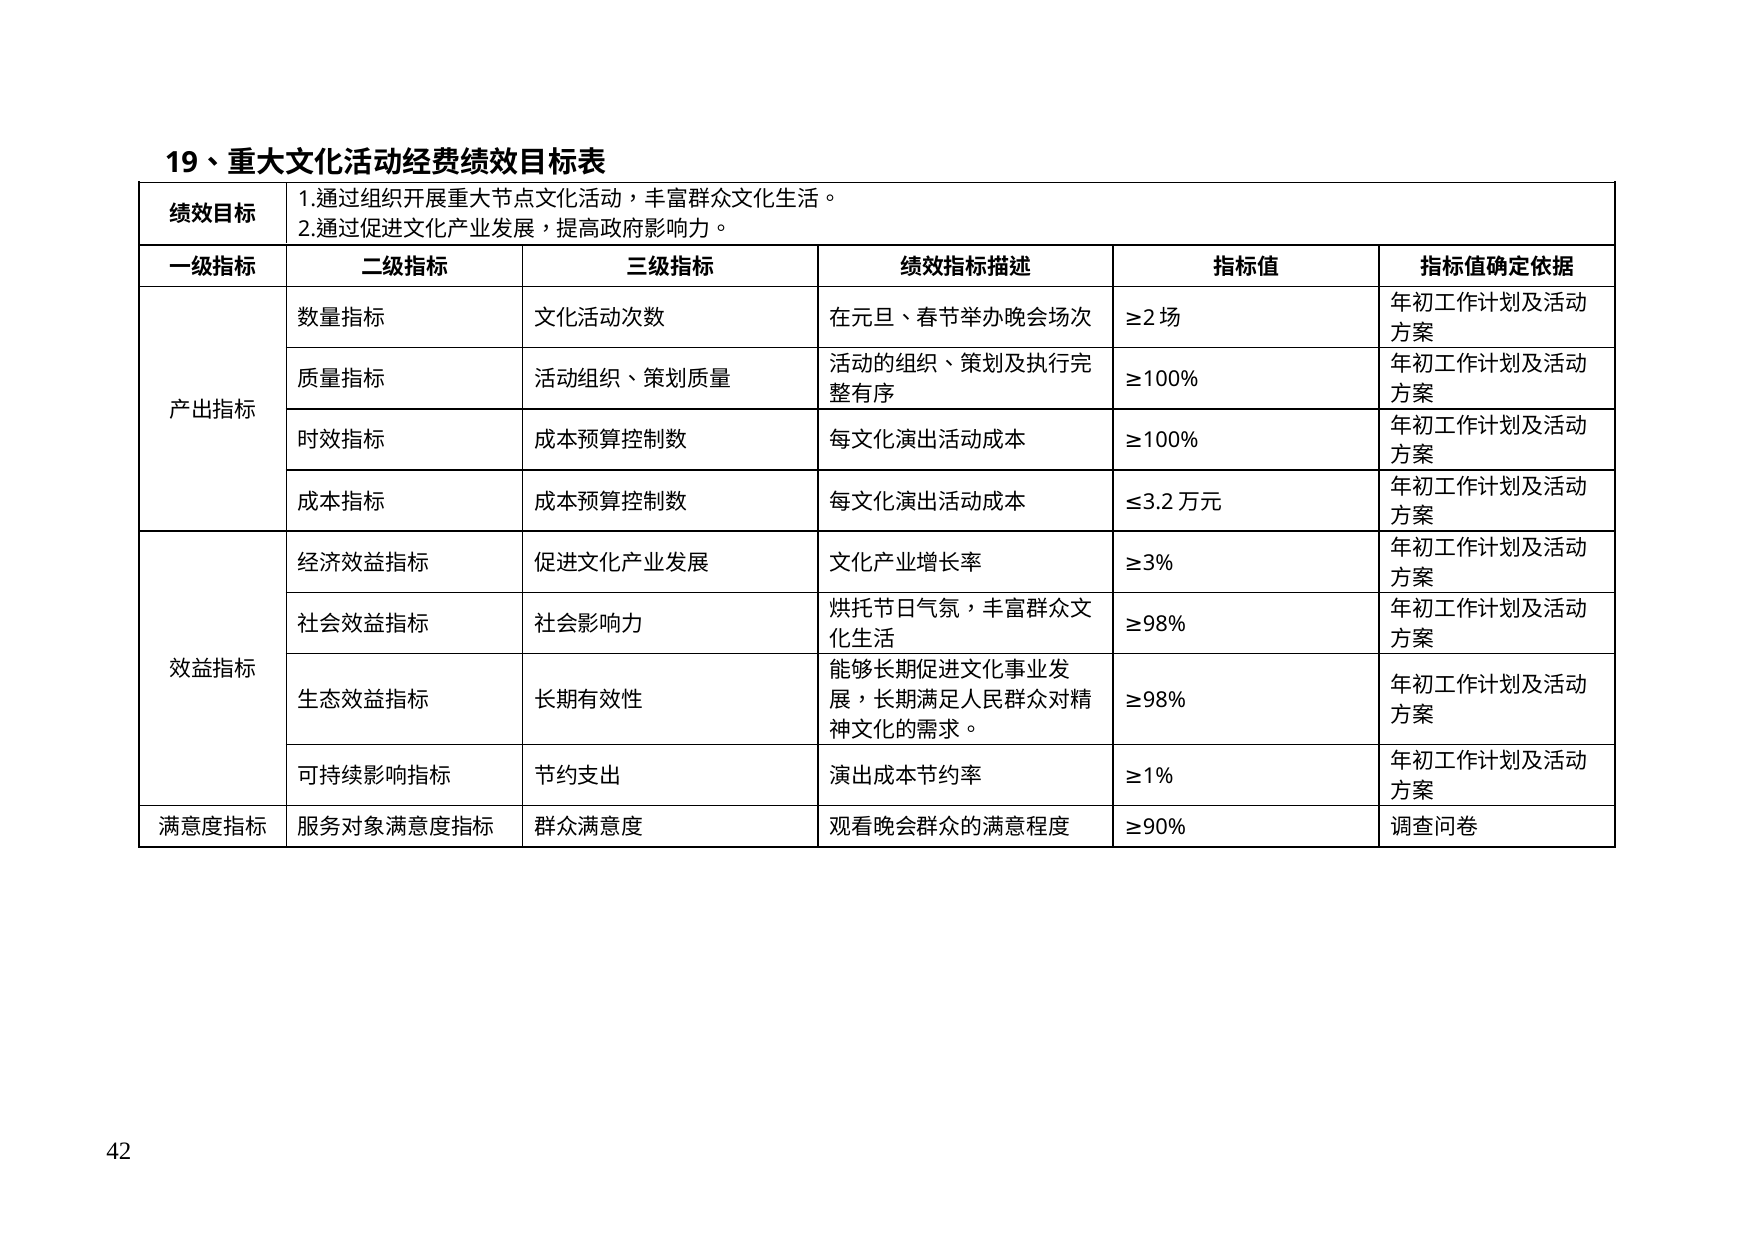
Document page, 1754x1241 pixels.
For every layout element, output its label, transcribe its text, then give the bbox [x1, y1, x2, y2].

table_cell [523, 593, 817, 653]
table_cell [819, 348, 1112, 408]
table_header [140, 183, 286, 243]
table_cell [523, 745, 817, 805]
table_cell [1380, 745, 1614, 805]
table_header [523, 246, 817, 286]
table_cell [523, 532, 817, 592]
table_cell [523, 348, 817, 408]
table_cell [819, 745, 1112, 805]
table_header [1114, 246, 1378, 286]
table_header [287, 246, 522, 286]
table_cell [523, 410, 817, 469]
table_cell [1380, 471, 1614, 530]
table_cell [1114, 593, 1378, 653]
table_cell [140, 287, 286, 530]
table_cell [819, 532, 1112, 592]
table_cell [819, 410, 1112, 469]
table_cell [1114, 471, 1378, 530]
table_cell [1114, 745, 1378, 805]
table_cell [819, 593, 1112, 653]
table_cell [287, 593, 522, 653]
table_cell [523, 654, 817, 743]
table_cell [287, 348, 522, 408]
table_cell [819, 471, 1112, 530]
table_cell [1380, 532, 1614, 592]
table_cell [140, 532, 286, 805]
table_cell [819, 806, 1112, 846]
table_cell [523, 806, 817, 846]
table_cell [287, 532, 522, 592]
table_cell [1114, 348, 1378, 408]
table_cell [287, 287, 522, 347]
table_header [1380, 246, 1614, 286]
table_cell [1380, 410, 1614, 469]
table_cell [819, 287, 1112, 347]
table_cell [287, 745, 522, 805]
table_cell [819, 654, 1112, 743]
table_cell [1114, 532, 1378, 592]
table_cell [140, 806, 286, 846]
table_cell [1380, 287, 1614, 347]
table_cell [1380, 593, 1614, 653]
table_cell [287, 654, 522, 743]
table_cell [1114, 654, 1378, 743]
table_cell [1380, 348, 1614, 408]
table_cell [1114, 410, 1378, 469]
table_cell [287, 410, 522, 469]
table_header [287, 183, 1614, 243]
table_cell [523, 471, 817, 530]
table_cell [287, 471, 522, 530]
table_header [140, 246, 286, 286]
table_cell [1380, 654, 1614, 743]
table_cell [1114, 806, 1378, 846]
text 19、重大文化活动经费绩效目标表 [106, 142, 1648, 181]
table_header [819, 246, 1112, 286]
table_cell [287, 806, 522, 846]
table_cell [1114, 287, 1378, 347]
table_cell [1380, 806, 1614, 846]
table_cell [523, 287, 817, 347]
